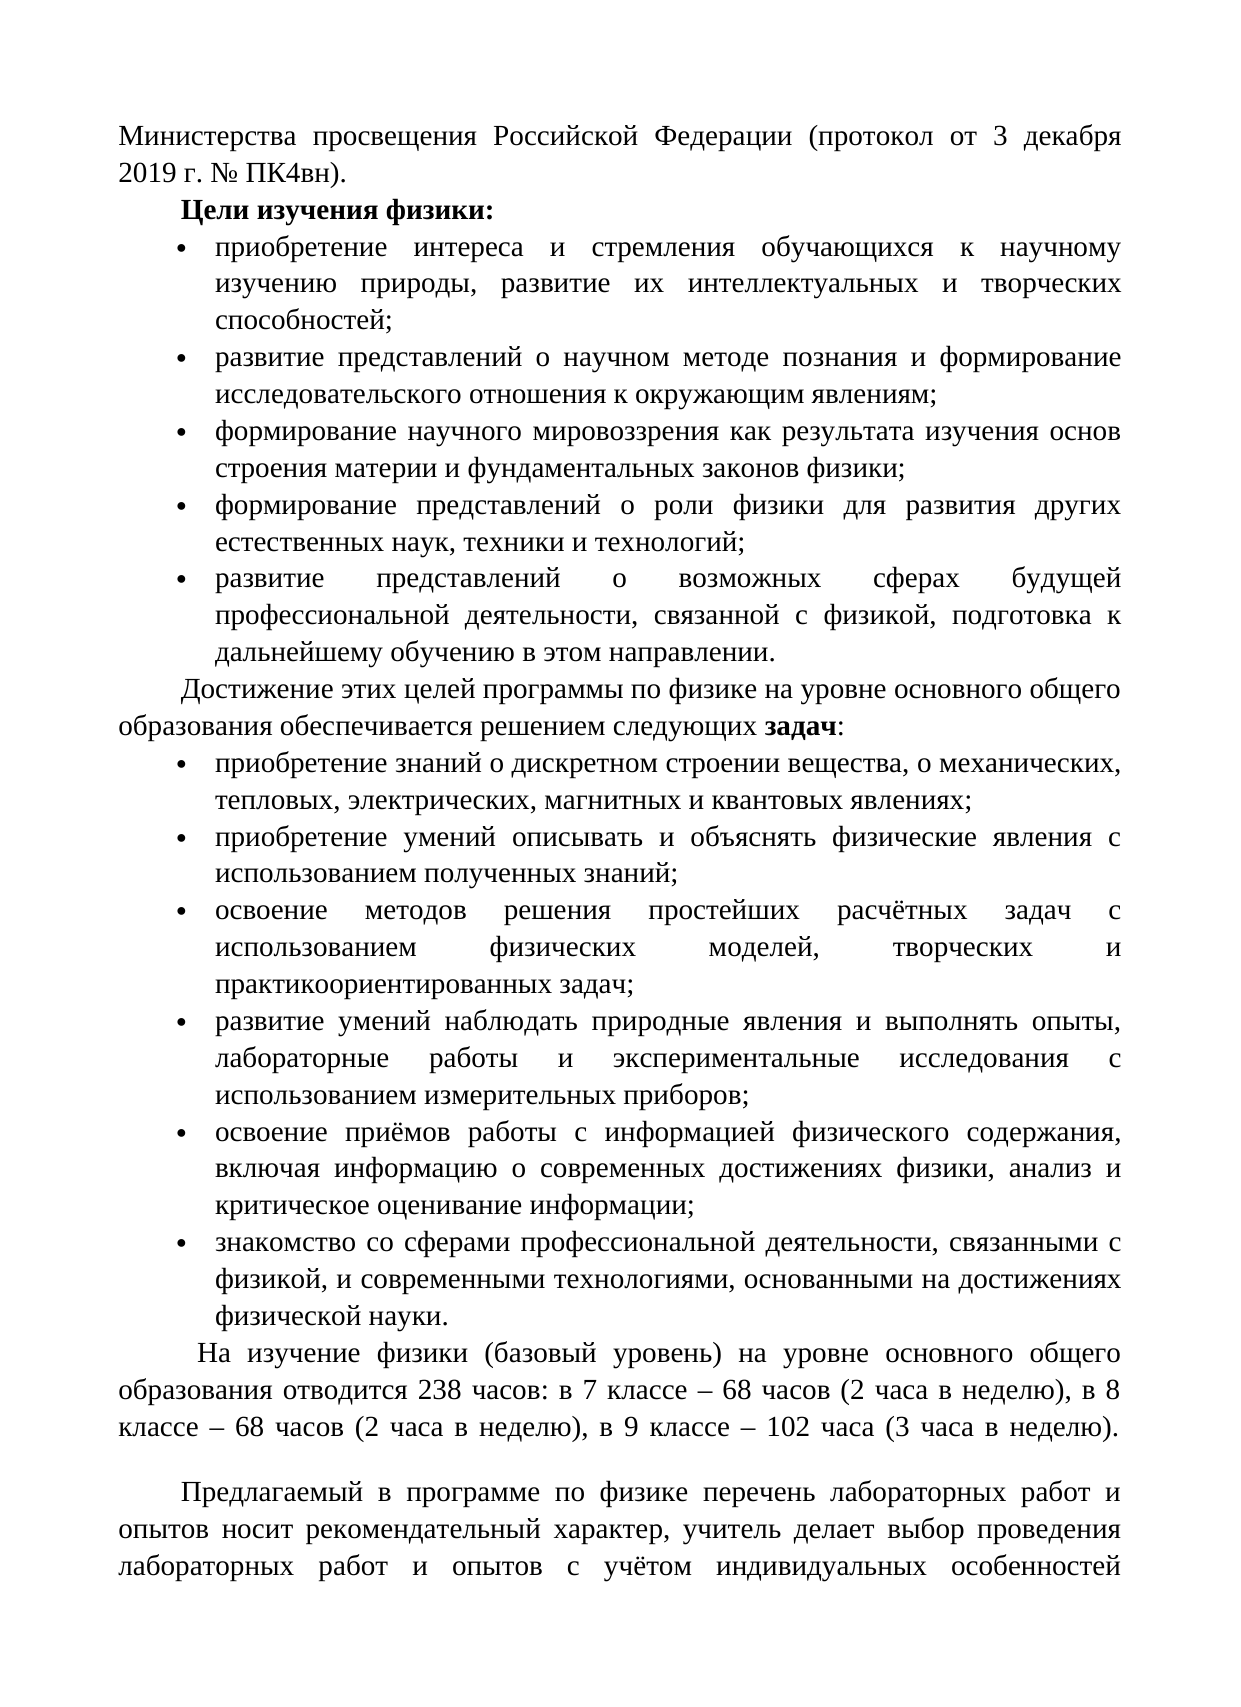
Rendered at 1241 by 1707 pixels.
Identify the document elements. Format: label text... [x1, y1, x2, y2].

list развитие представлений о научном методе познания и формирование исследовательского отношения к окружающим явлениям; [177, 339, 1122, 410]
list знакомство со сферами профессиональной деятельности, связанными с физикой, и современными технологиями, основанными на достижениях физической науки. [177, 1224, 1122, 1332]
list приобретение интереса и стремления обучающихся к научному изучению природы, развитие их интеллектуальных и творческих способностей; [177, 229, 1122, 336]
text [118, 118, 1122, 188]
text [118, 1474, 1122, 1581]
list освоение методов решения простейших расчётных задач с использованием физических моделей, творческих и практикоориентированных задач; [177, 892, 1122, 1000]
list формирование научного мировоззрения как результата изучения основ строения материи и фундаментальных законов физики; [177, 413, 1122, 483]
text На изучение физики (базовый уровень) на уровне основного общего образования отводится 238 часов: в 7 классе – 68 часов (2 часа в неделю), в 8 классе – 68 часов (2 часа в неделю), в 9 классе – 102 часа (3 часа в неделю). [118, 1335, 1122, 1471]
list развитие представлений о возможных сферах будущей профессиональной деятельности, связанной с физикой, подготовка к дальнейшему обучению в этом направлении. [177, 561, 1122, 668]
list освоение приёмов работы с информацией физического содержания, включая информацию о современных достижениях физики, анализ и критическое оценивание информации; [177, 1114, 1122, 1221]
list формирование представлений о роли физики для развития других естественных наук, техники и технологий; [177, 487, 1122, 557]
list приобретение знаний о дискретном строении вещества, о механических, тепловых, электрических, магнитных и квантовых явлениях; [177, 745, 1122, 815]
text Цели изучения физики: [118, 192, 1122, 225]
list приобретение умений описывать и объяснять физические явления с использованием полученных знаний; [177, 819, 1122, 889]
text Достижение этих целей программы по физике на уровне основного общего образования обеспечивается решением следующих задач: [118, 671, 1122, 742]
list развитие умений наблюдать природные явления и выполнять опыты, лабораторные работы и экспериментальные исследования с использованием измерительных приборов; [177, 1003, 1122, 1110]
